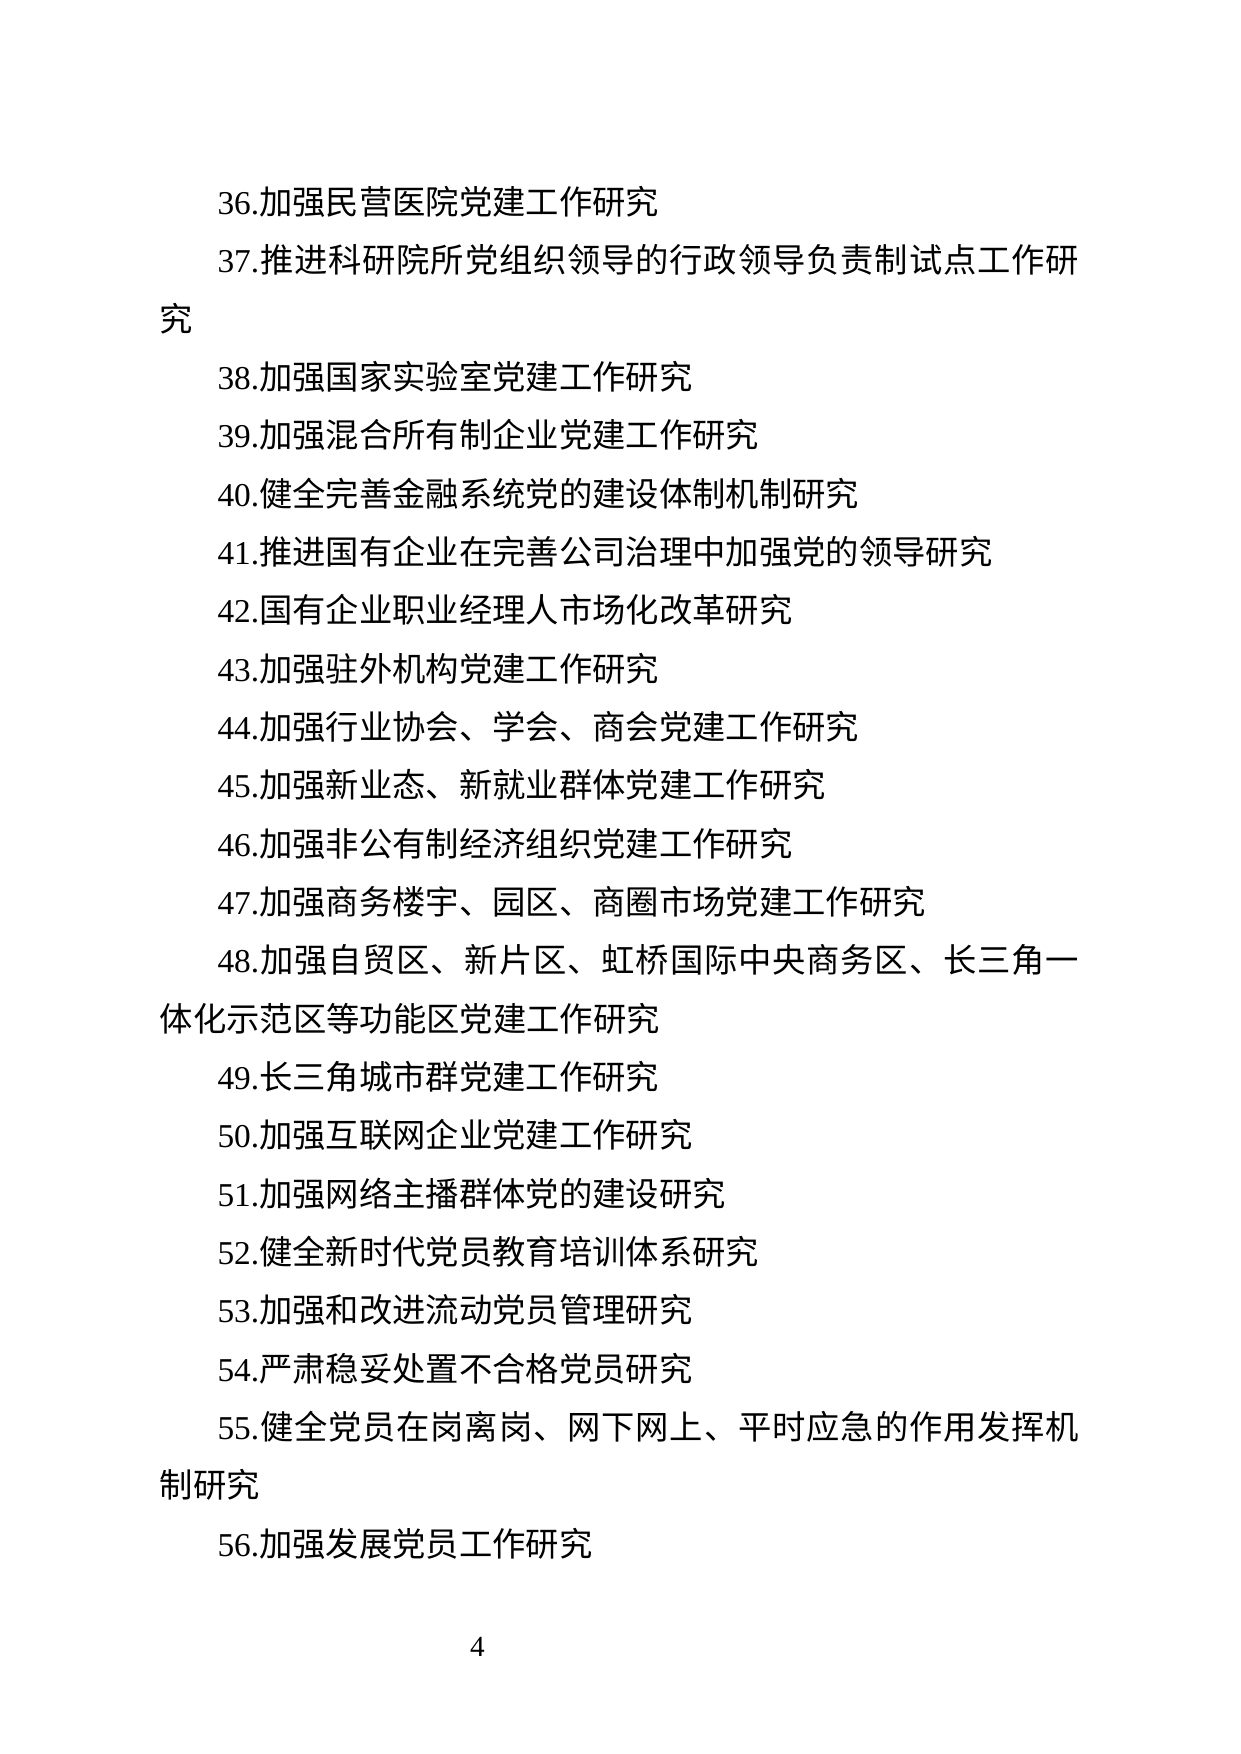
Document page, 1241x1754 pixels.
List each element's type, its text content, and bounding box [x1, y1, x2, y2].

text 49.长三角城市群党建工作研究 [159, 1043, 1081, 1101]
text 53.加强和改进流动党员管理研究 [159, 1276, 1081, 1334]
text 44.加强行业协会、学会、商会党建工作研究 [159, 693, 1081, 751]
text 43.加强驻外机构党建工作研究 [159, 634, 1081, 693]
text 52.健全新时代党员教育培训体系研究 [159, 1218, 1081, 1276]
text 41.推进国有企业在完善公司治理中加强党的领导研究 [159, 518, 1081, 576]
text 40.健全完善金融系统党的建设体制机制研究 [159, 459, 1081, 518]
text 36.加强民营医院党建工作研究 [159, 168, 1081, 226]
text 46.加强非公有制经济组织党建工作研究 [159, 809, 1081, 868]
text 38.加强国家实验室党建工作研究 [159, 343, 1081, 401]
text 51.加强网络主播群体党的建设研究 [159, 1159, 1081, 1218]
text 50.加强互联网企业党建工作研究 [159, 1101, 1081, 1159]
text 48.加强自贸区、新片区、虹桥国际中央商务区、长三角一体化示范区等功能区党建工作研究 [159, 926, 1081, 1043]
text 55.健全党员在岗离岗、网下网上、平时应急的作用发挥机制研究 [159, 1393, 1081, 1509]
text 37.推进科研院所党组织领导的行政领导负责制试点工作研究 [159, 226, 1081, 343]
text 54.严肃稳妥处置不合格党员研究 [159, 1334, 1081, 1393]
text 45.加强新业态、新就业群体党建工作研究 [159, 751, 1081, 809]
text 42.国有企业职业经理人市场化改革研究 [159, 576, 1081, 634]
text 47.加强商务楼宇、园区、商圈市场党建工作研究 [159, 868, 1081, 926]
text 56.加强发展党员工作研究 [159, 1509, 1081, 1568]
text 39.加强混合所有制企业党建工作研究 [159, 401, 1081, 459]
